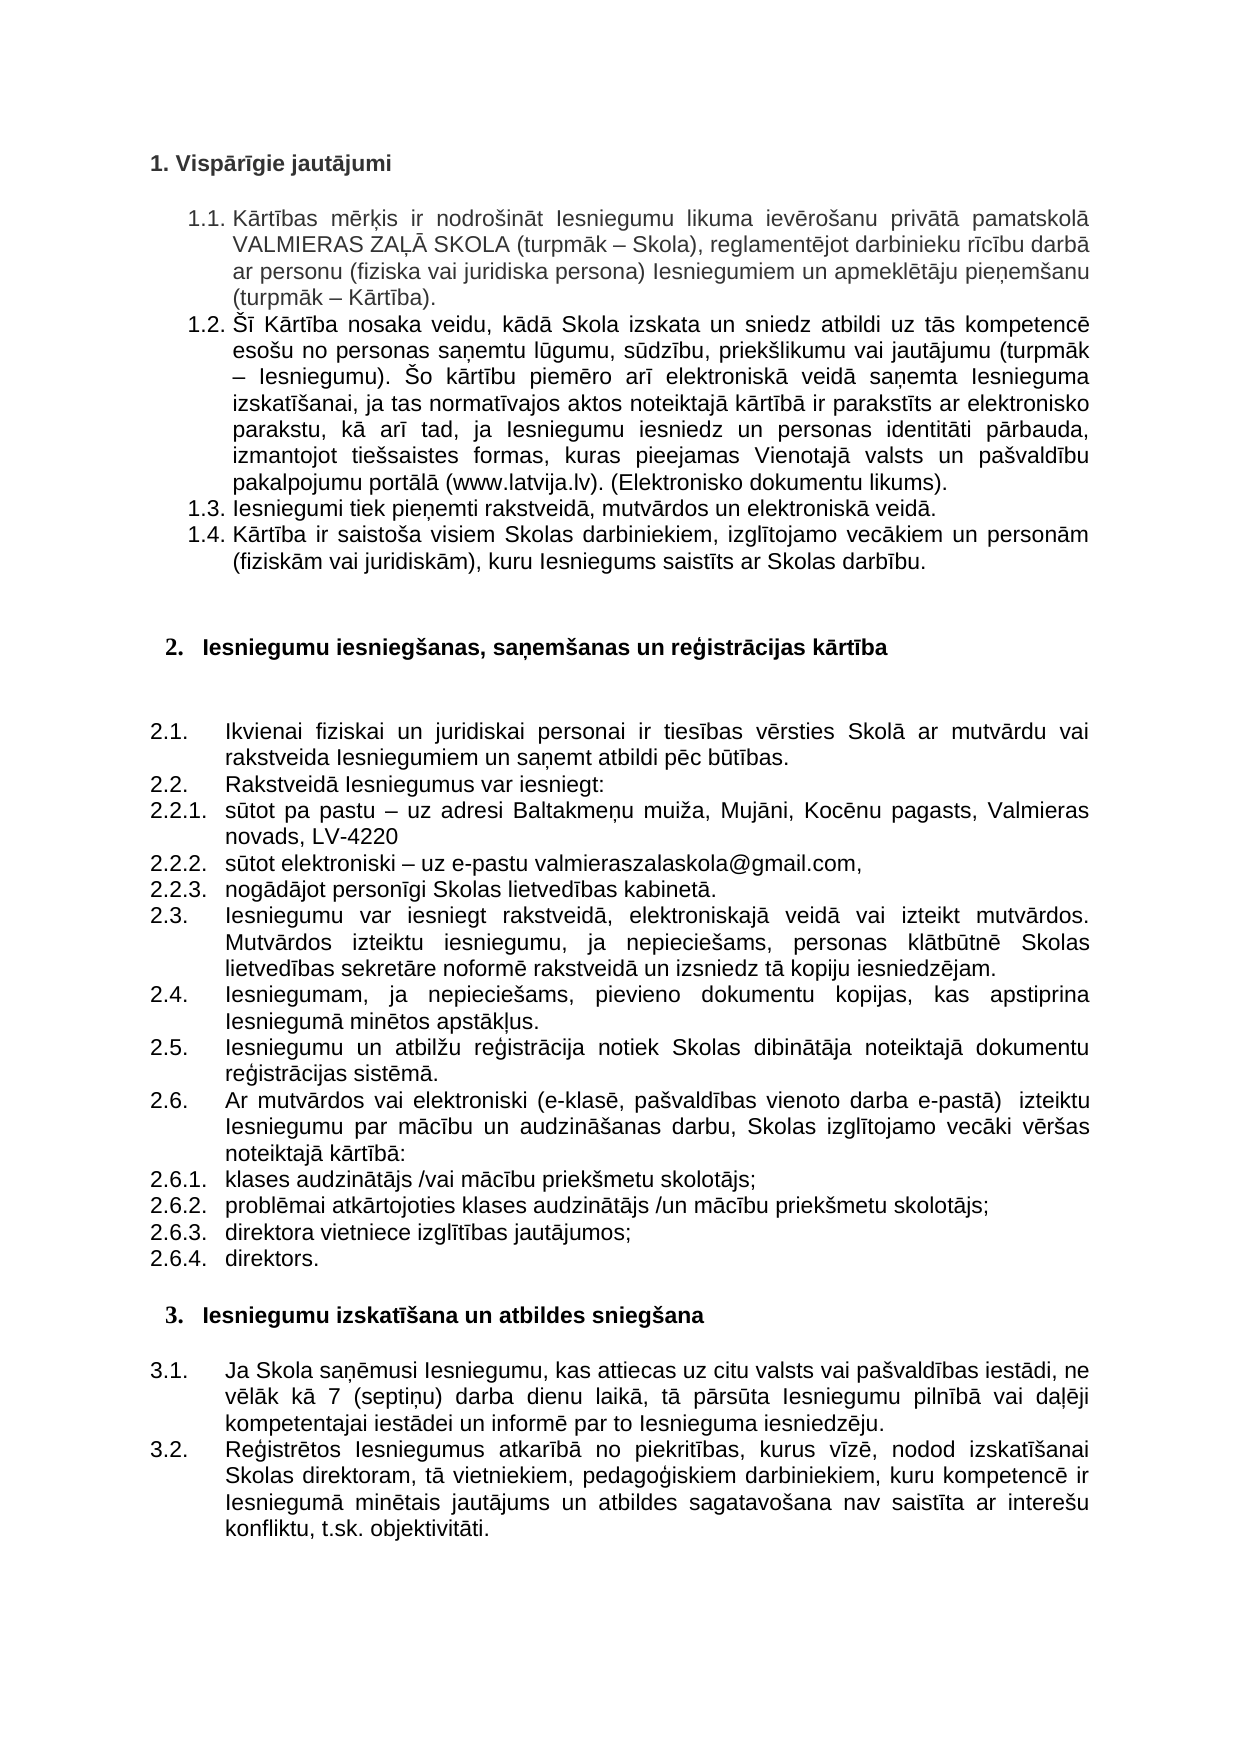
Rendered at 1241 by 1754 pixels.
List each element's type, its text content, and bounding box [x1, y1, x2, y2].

list klases audzinātājs /vai mācību priekšmetu skolotājs; [150, 1166, 1090, 1192]
list Ikvienai fiziskai un juridiskai personai ir tiesības vērsties Skolā ar mutvārdu vai rakstveida Iesniegumiem un saņemt atbildi pēc būtības. [150, 718, 1090, 771]
list Iesniegumu izskatīšana un atbildes sniegšana [165, 1300, 1090, 1357]
list Iesniegumam, ja nepieciešams, pievieno dokumentu kopijas, kas apstiprina Iesniegumā minētos apstākļus. [150, 981, 1090, 1034]
list Kārtības mērķis ir nodrošināt Iesniegumu likuma ievērošanu privātā pamatskolā VALMIERAS ZAĻĀ SKOLA (turpmāk – Skola), reglamentējot darbinieku rīcību darbā ar personu (fiziska vai juridiska persona) Iesniegumiem un apmeklētāju pieņemšanu (turpmāk – Kārtība). [187, 205, 1090, 311]
list Rakstveidā Iesniegumus var iesniegt: [150, 771, 1090, 797]
list Šī Kārtība nosaka veidu, kādā Skola izskata un sniedz atbildi uz tās kompetencē esošu no personas saņemtu lūgumu, sūdzību, priekšlikumu vai jautājumu (turpmāk – Iesniegumu). Šo kārtību piemēro arī elektroniskā veidā saņemta Iesnieguma izskatīšanai, ja tas normatīvajos aktos noteiktajā kārtībā ir parakstīts ar elektronisko parakstu, kā arī tad, ja Iesniegumu iesniedz un personas identitāti pārbauda, izmantojot tiešsaistes formas, kuras pieejamas Vienotajā valsts un pašvaldību pakalpojumu portālā (www.latvija.lv). (Elektronisko dokumentu likums). [187, 311, 1090, 495]
list nogādājot personīgi Skolas lietvedības kabinetā. [150, 876, 1090, 902]
list Ja Skola saņēmusi Iesniegumu, kas attiecas uz citu valsts vai pašvaldības iestādi, ne vēlāk kā 7 (septiņu) darba dienu laikā, tā pārsūta Iesniegumu pilnībā vai daļēji kompetentajai iestādei un informē par to Iesnieguma iesniedzēju. [150, 1357, 1090, 1436]
list Ar mutvārdos vai elektroniski (e-klasē, pašvaldības vienoto darba e-pastā) izteiktu Iesniegumu par mācību un audzināšanas darbu, Skolas izglītojamo vecāki vēršas noteiktajā kārtībā: [150, 1087, 1090, 1166]
list sūtot elektroniski – uz e-pastu valmieraszalaskola@gmail.com, [150, 849, 1090, 876]
text 1. Vispārīgie jautājumi [150, 150, 1090, 176]
list Iesniegumu var iesniegt rakstveidā, elektroniskajā veidā vai izteikt mutvārdos. Mutvārdos izteiktu iesniegumu, ja nepieciešams, personas klātbūtnē Skolas lietvedības sekretāre noformē rakstveidā un izsniedz tā kopiju iesniedzējam. [150, 902, 1090, 981]
list direktora vietniece izglītības jautājumos; [150, 1218, 1090, 1245]
list Kārtība ir saistoša visiem Skolas darbiniekiem, izglītojamo vecākiem un personām (fiziskām vai juridiskām), kuru Iesniegums saistīts ar Skolas darbību. [187, 521, 1090, 574]
list Reģistrētos Iesniegumus atkarībā no piekritības, kurus vīzē, nodod izskatīšanai Skolas direktoram, tā vietniekiem, pedagoģiskiem darbiniekiem, kuru kompetencē ir Iesniegumā minētais jautājums un atbildes sagatavošana nav saistīta ar interešu konfliktu, t.sk. objektivitāti. [150, 1436, 1090, 1541]
list sūtot pa pastu – uz adresi Baltakmeņu muiža, Mujāni, Kocēnu pagasts, Valmieras novads, LV-4220 [150, 797, 1090, 849]
list problēmai atkārtojoties klases audzinātājs /un mācību priekšmetu skolotājs; [150, 1192, 1090, 1218]
list Iesniegumu un atbilžu reģistrācija notiek Skolas dibinātāja noteiktajā dokumentu reģistrācijas sistēmā. [150, 1034, 1090, 1087]
list Iesniegumu iesniegšanas, saņemšanas un reģistrācijas kārtība [165, 632, 1090, 660]
list direktors. [150, 1245, 1090, 1271]
list Iesniegumi tiek pieņemti rakstveidā, mutvārdos un elektroniskā veidā. [187, 495, 1090, 521]
